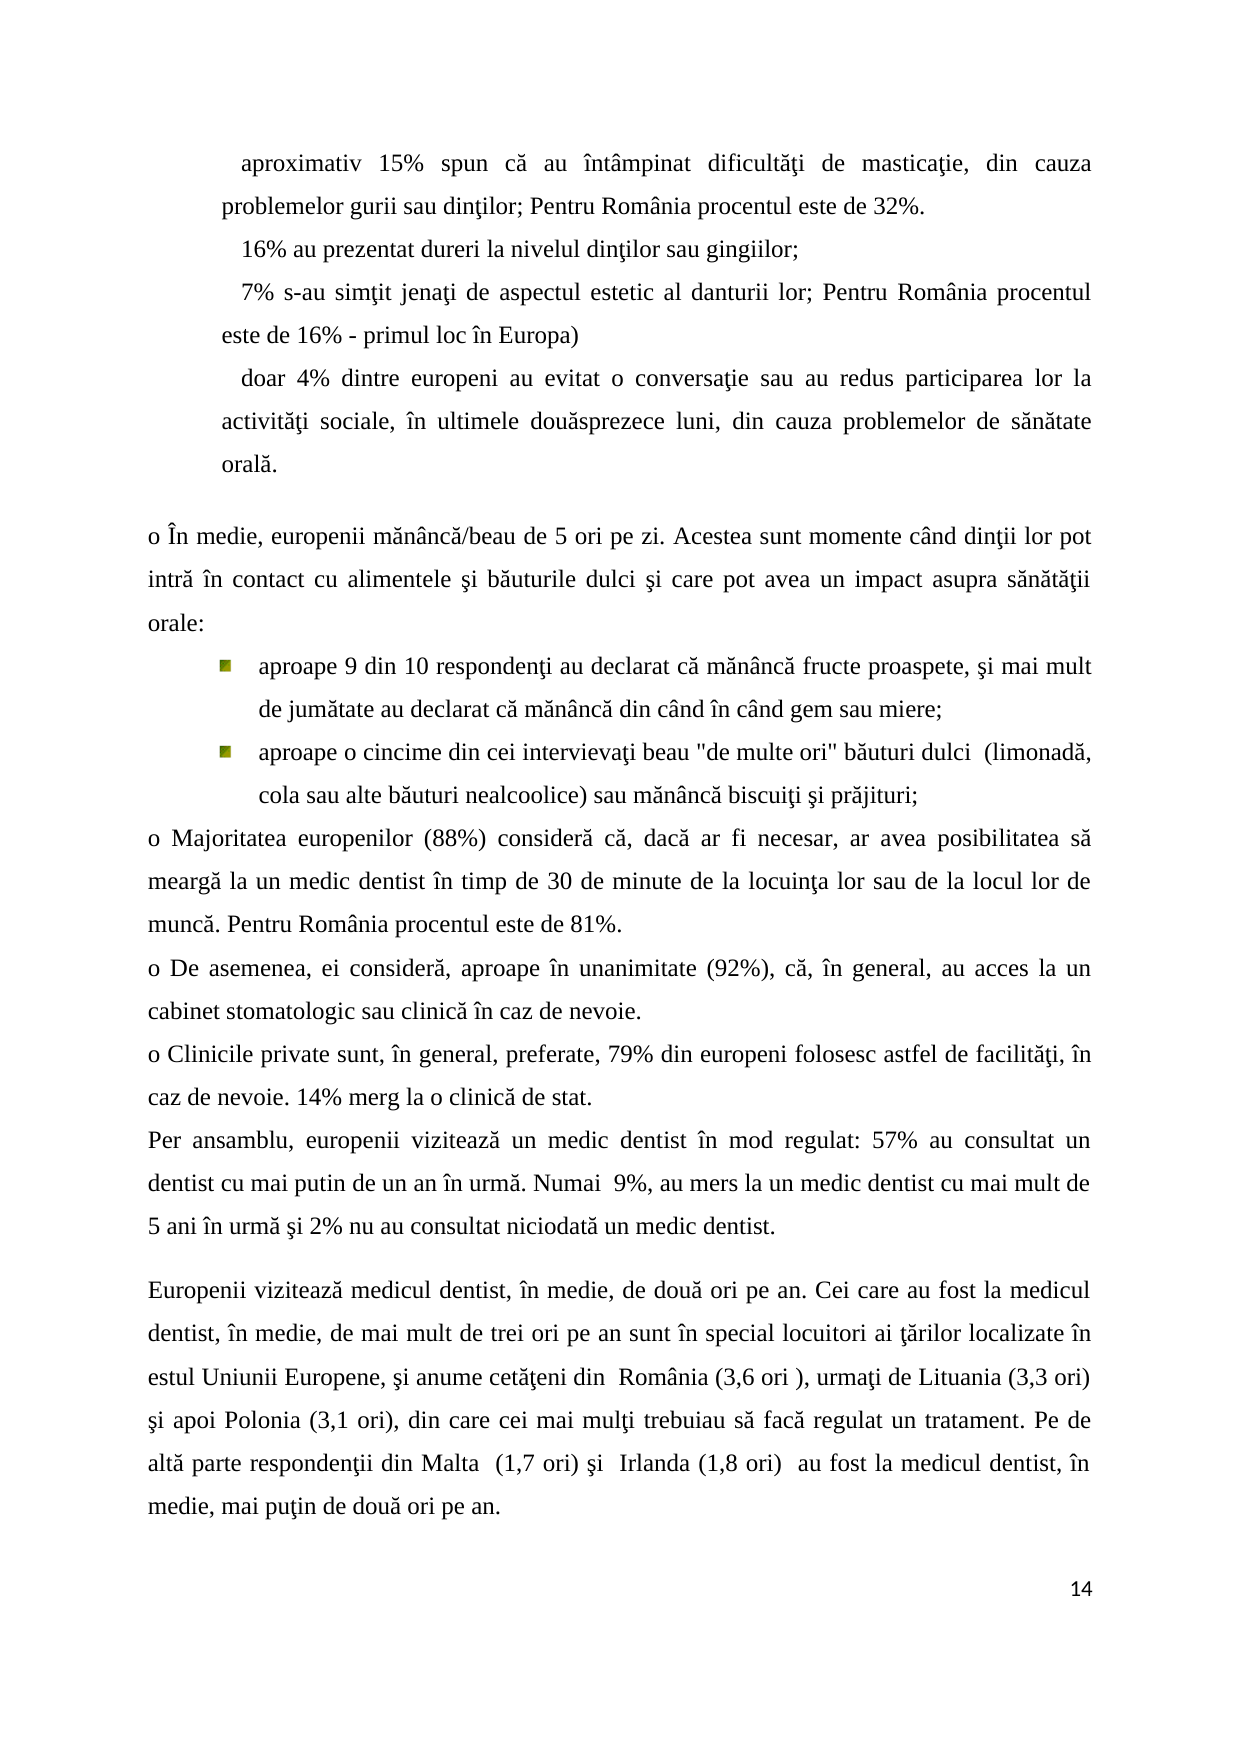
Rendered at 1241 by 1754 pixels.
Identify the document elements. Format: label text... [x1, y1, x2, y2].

list 􀂃7% s-au simţit jenaţi de aspectul estetic al danturii lor; Pentru România procentul este de 16% - primul loc în Europa) [221, 277, 1092, 349]
list o Majoritatea europenilor (88%) consideră că, dacă ar fi necesar, ar avea posibilitatea să meargă la un medic dentist în timp de 30 de minute de la locuinţa lor sau de la locul lor de muncă. Pentru România procentul este de 81%. [148, 823, 1092, 938]
list 􀂃doar 4% dintre europeni au evitat o conversaţie sau au redus participarea lor la activităţi sociale, în ultimele douăsprezece luni, din cauza problemelor de sănătate orală. [221, 363, 1092, 478]
list 􀂃aproximativ 15% spun că au întâmpinat dificultăţi de masticaţie, din cauza problemelor gurii sau dinţilor; Pentru România procentul este de 32%. [221, 148, 1092, 219]
list o De asemenea, ei consideră, aproape în unanimitate (92%), că, în general, au acces la un cabinet stomatologic sau clinică în caz de nevoie. [148, 953, 1092, 1024]
list aproape 9 din 10 respondenţi au declarat că mănâncă fructe proaspete, şi mai mult de jumătate au declarat că mănâncă din când în când gem sau miere; [216, 651, 1092, 723]
picture [217, 743, 234, 761]
text Europenii vizitează medicul dentist, în medie, de două ori pe an. Cei care au fost la medicul dentist, în medie, de mai mult de trei ori pe an sunt în special locuitori ai ţărilor localizate în estul Uniunii Europene, şi anume cetăţeni din România (3,6 ori ), urmaţi de Lituania (3,3 ori) şi apoi Polonia (3,1 ori), din care cei mai mulţi trebuiau să facă regulat un tratament. Pe de altă parte respondenţii din Malta (1,7 ori) şi Irlanda (1,8 ori) au fost la medicul dentist, în medie, mai puţin de două ori pe an. [148, 1275, 1092, 1520]
list aproape o cincime din cei intervievaţi beau "de multe ori" băuturi dulci (limonadă, cola sau alte băuturi nealcoolice) sau mănâncă biscuiţi şi prăjituri; [216, 737, 1092, 809]
list o Clinicile private sunt, în general, preferate, 79% din europeni folosesc astfel de facilităţi, în caz de nevoie. 14% merg la o clinică de stat. [148, 1039, 1092, 1111]
list Per ansamblu, europenii vizitează un medic dentist în mod regulat: 57% au consultat un dentist cu mai putin de un an în urmă. Numai 9%, au mers la un medic dentist cu mai mult de 5 ani în urmă şi 2% nu au consultat niciodată un medic dentist. [148, 1125, 1092, 1240]
list 􀂃16% au prezentat dureri la nivelul dinţilor sau gingiilor; [221, 234, 1092, 263]
list o În medie, europenii mănâncă/beau de 5 ori pe zi. Acestea sunt momente când dinţii lor pot intră în contact cu alimentele şi băuturile dulci şi care pot avea un impact asupra sănătăţii orale: [148, 521, 1092, 636]
picture [217, 657, 234, 675]
